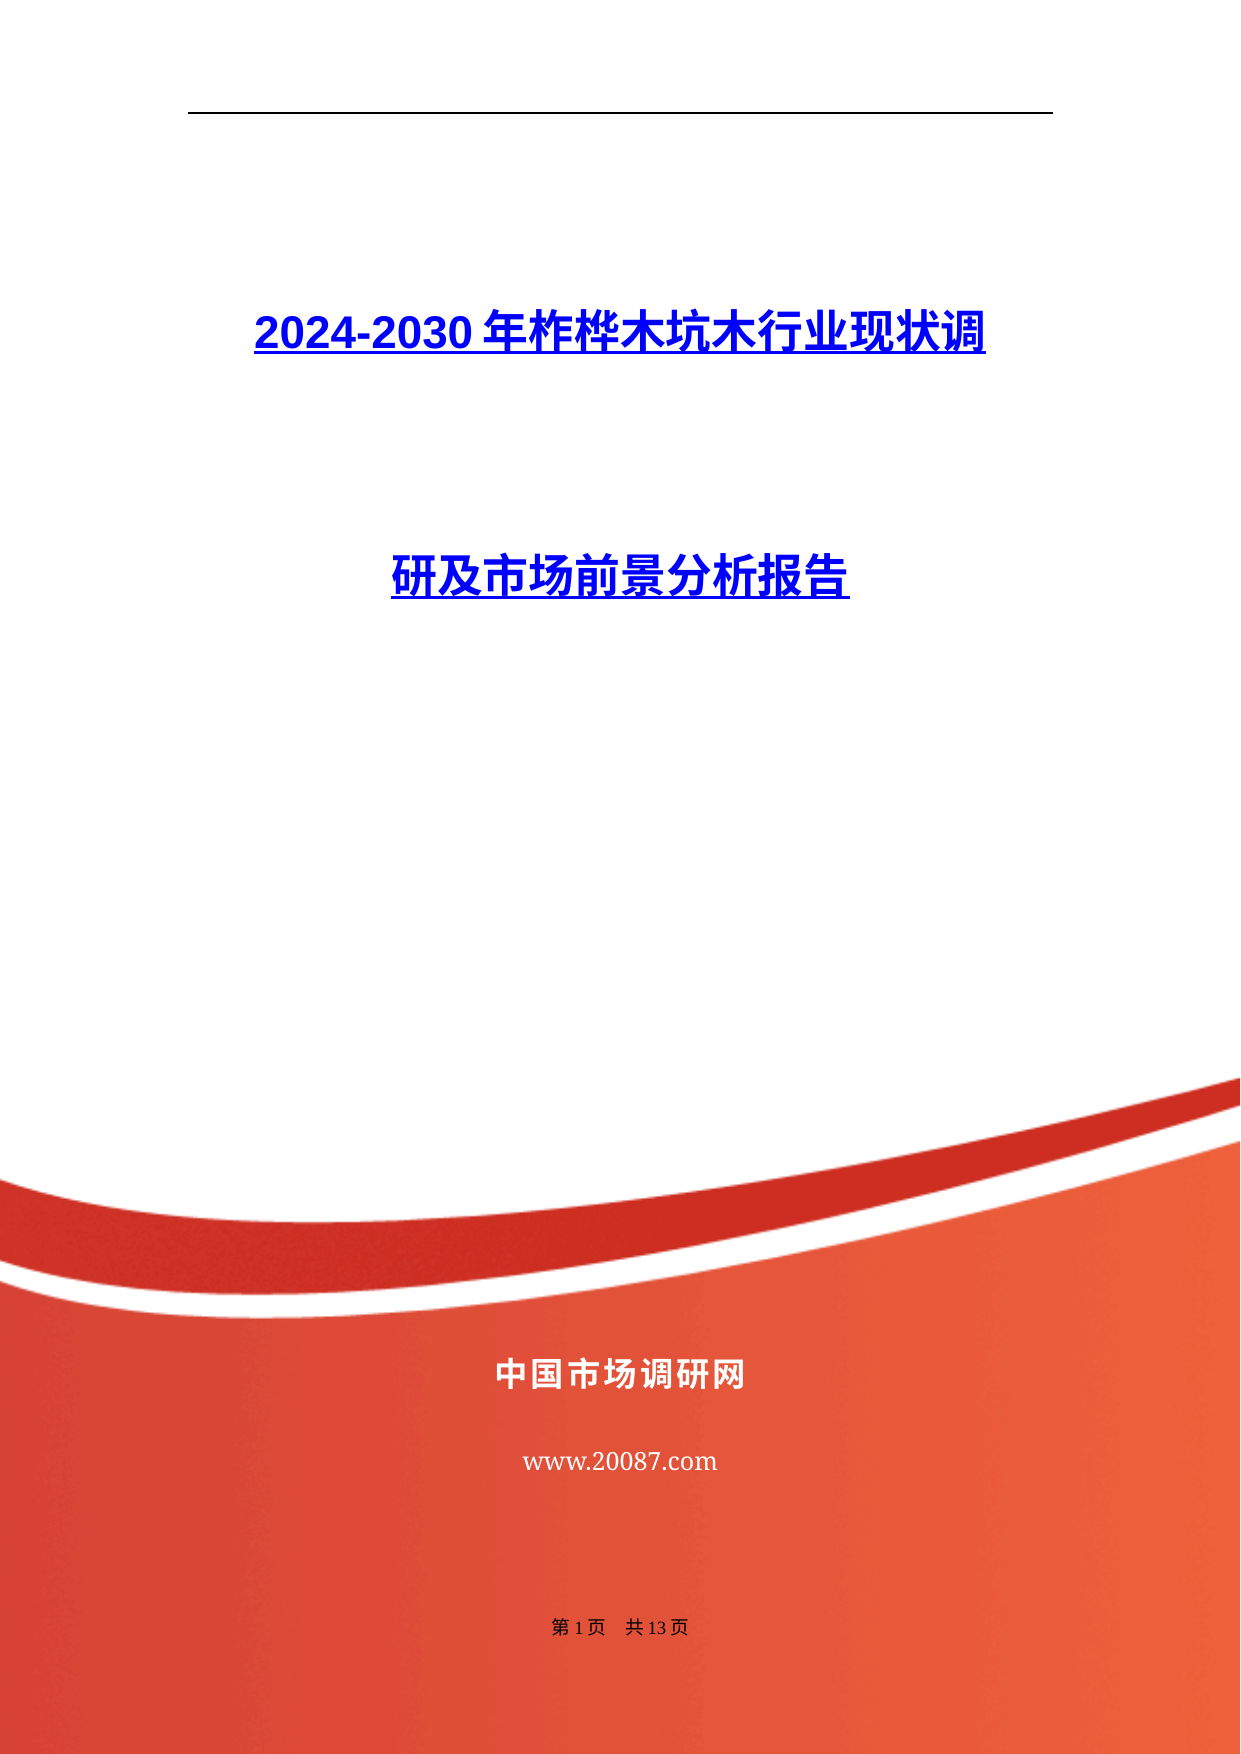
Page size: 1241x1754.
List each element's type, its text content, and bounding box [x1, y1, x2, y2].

table_header 2024-2030年柞桦木坑木行业现状调研及市场前景分析报告 [188, 207, 1053, 773]
text www.20087.com [187, 1428, 1053, 1493]
subtitle 中国市场调研网 [187, 1339, 1053, 1404]
picture [0, 1006, 1241, 1754]
